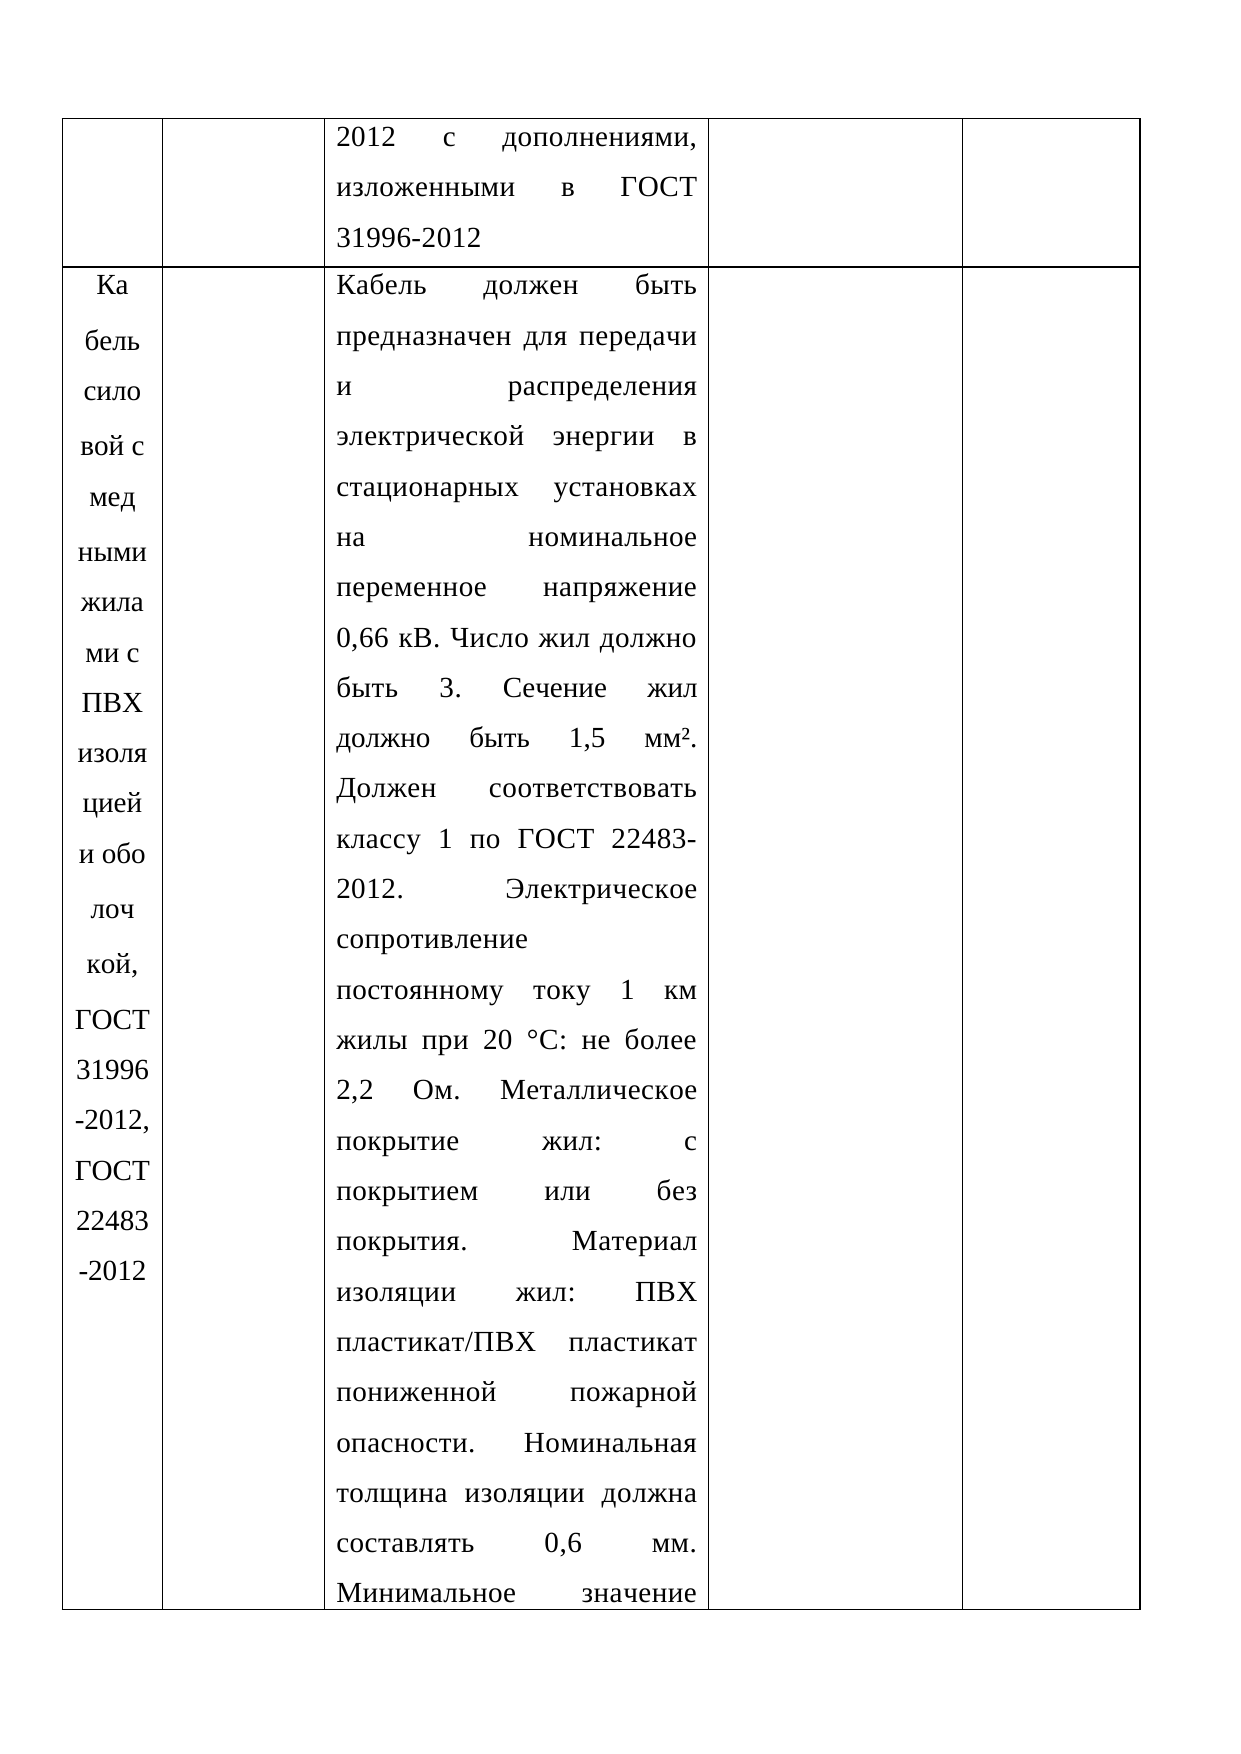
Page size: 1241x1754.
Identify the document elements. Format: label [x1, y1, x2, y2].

table_cell [163, 268, 324, 1609]
table_cell [963, 268, 1139, 1609]
table_cell [325, 268, 708, 1609]
table_cell [963, 119, 1139, 266]
table_cell [63, 119, 162, 266]
table_cell [63, 268, 162, 1609]
table_cell [325, 119, 708, 266]
table_cell [163, 119, 324, 266]
table_cell [709, 119, 962, 266]
table_cell [709, 268, 962, 1609]
